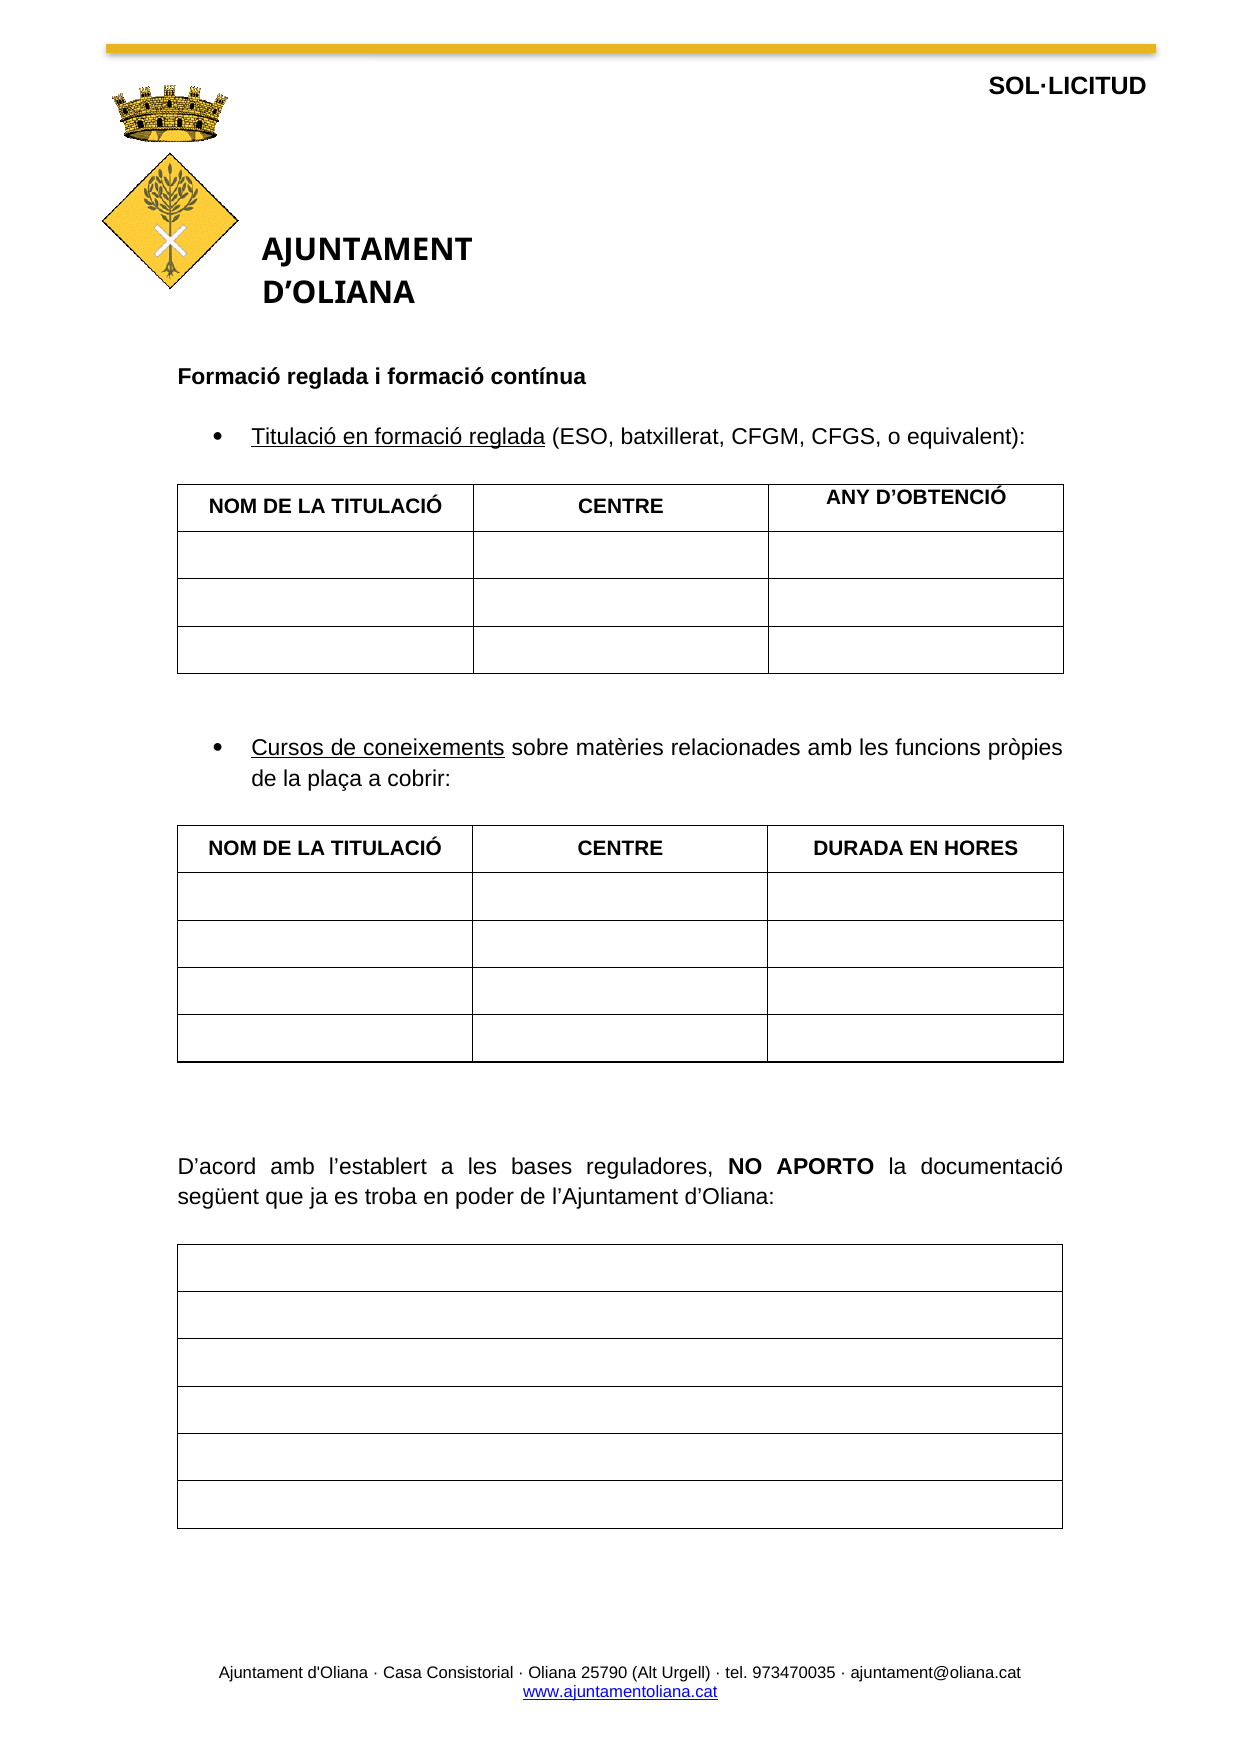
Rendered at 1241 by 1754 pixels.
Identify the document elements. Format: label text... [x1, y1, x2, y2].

list Titulació en formació reglada (ESO, batxillerat, CFGM, CFGS, o equivalent): [213, 423, 1063, 449]
table_cell [769, 532, 1063, 578]
table_header NOM DE LA TITULACIÓ [178, 826, 472, 872]
table_cell [178, 1434, 1062, 1480]
list Cursos de coneixements sobre matèries relacionades amb les funcions pròpies de la plaça a cobrir: [213, 734, 1063, 791]
text Formació reglada i formació contínua [177, 363, 1063, 389]
table_header [178, 1245, 1062, 1291]
table_cell [473, 1015, 767, 1061]
table_cell [178, 968, 472, 1014]
table_cell [768, 1015, 1063, 1061]
table_header ANY D’OBTENCIÓ [769, 485, 1063, 531]
table_cell [178, 532, 473, 578]
table_cell [178, 627, 473, 673]
table_cell [769, 627, 1063, 673]
table_cell [768, 921, 1063, 967]
table_cell [178, 1387, 1062, 1433]
table_cell [178, 1292, 1062, 1338]
table_cell [768, 968, 1063, 1014]
picture [100, 82, 239, 293]
table_cell [178, 873, 472, 919]
table_header DURADA EN HORES [768, 826, 1063, 872]
table_cell [178, 921, 472, 967]
table_cell [178, 1339, 1062, 1386]
table_cell [178, 1015, 472, 1061]
table_header CENTRE [474, 485, 768, 531]
table_cell [474, 579, 768, 626]
table_cell [769, 579, 1063, 626]
table_cell [473, 968, 767, 1014]
table_cell [473, 921, 767, 967]
table_cell [474, 627, 768, 673]
table_header CENTRE [473, 826, 767, 872]
text D’acord amb l’establert a les bases reguladores, NO APORTO la documentació següent que ja es troba en poder de l’Ajuntament d’Oliana: [177, 1153, 1063, 1209]
table_cell [178, 579, 473, 626]
table_header NOM DE LA TITULACIÓ [178, 485, 473, 531]
table_cell [768, 873, 1063, 919]
table_cell [473, 873, 767, 919]
table_cell [178, 1481, 1062, 1527]
table_cell [474, 532, 768, 578]
